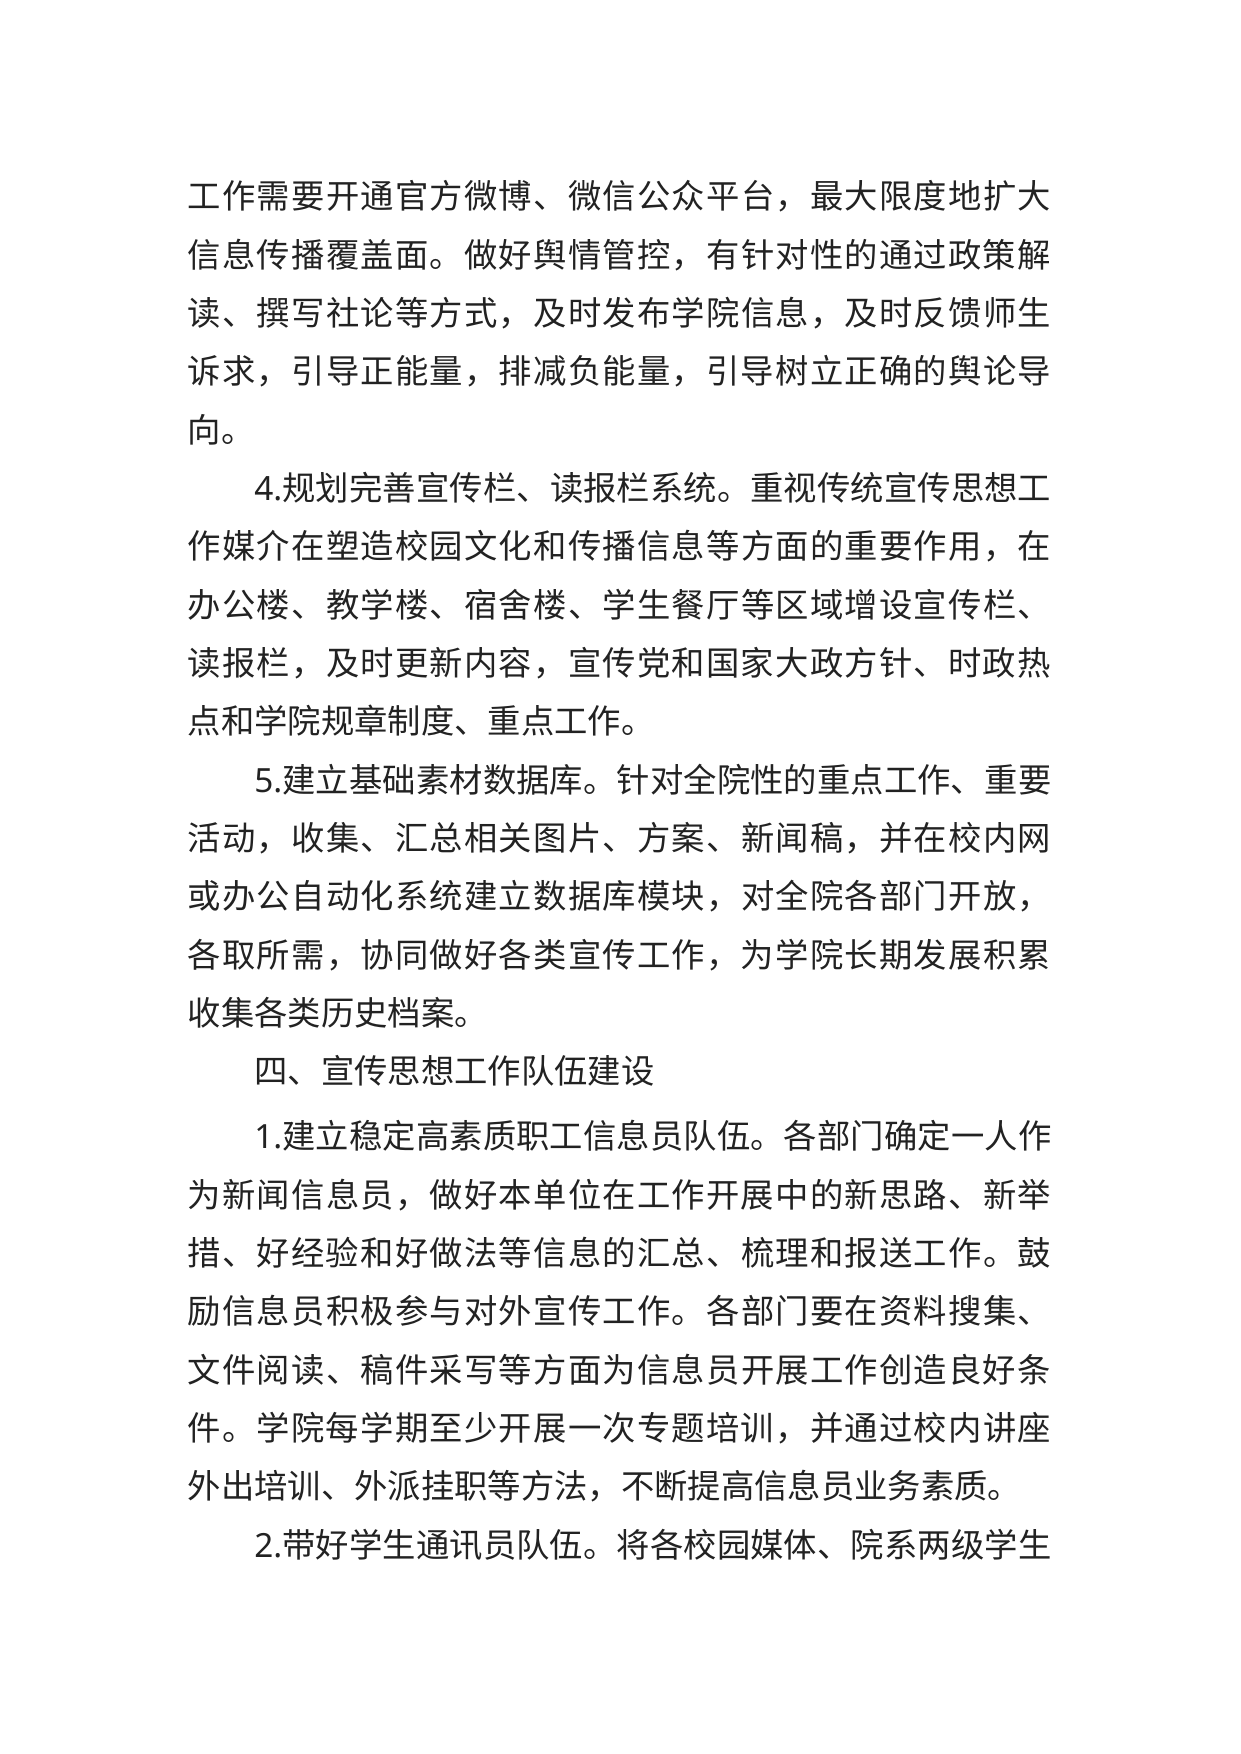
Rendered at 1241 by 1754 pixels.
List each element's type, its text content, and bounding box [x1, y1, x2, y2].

text 4.规划完善宣传栏、读报栏系统。重视传统宣传思想工作媒介在塑造校园文化和传播信息等方面的重要作用，在办公楼、教学楼、宿舍楼、学生餐厅等区域增设宣传栏、读报栏，及时更新内容，宣传党和国家大政方针、时政热点和学院规章制度、重点工作。 [187, 454, 1053, 745]
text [187, 1510, 1053, 1569]
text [187, 162, 1053, 454]
text 四、宣传思想工作队伍建设 [187, 1037, 1053, 1102]
text 5.建立基础素材数据库。针对全院性的重点工作、重要活动，收集、汇总相关图片、方案、新闻稿，并在校内网或办公自动化系统建立数据库模块，对全院各部门开放，各取所需，协同做好各类宣传工作，为学院长期发展积累、收集各类历史档案。 [187, 745, 1053, 1037]
text 1.建立稳定高素质职工信息员队伍。各部门确定一人作为新闻信息员，做好本单位在工作开展中的新思路、新举措、好经验和好做法等信息的汇总、梳理和报送工作。鼓励信息员积极参与对外宣传工作。各部门要在资料搜集、文件阅读、稿件采写等方面为信息员开展工作创造良好条件。学院每学期至少开展一次专题培训，并通过校内讲座、外出培训、外派挂职等方法，不断提高信息员业务素质。 [187, 1102, 1053, 1510]
